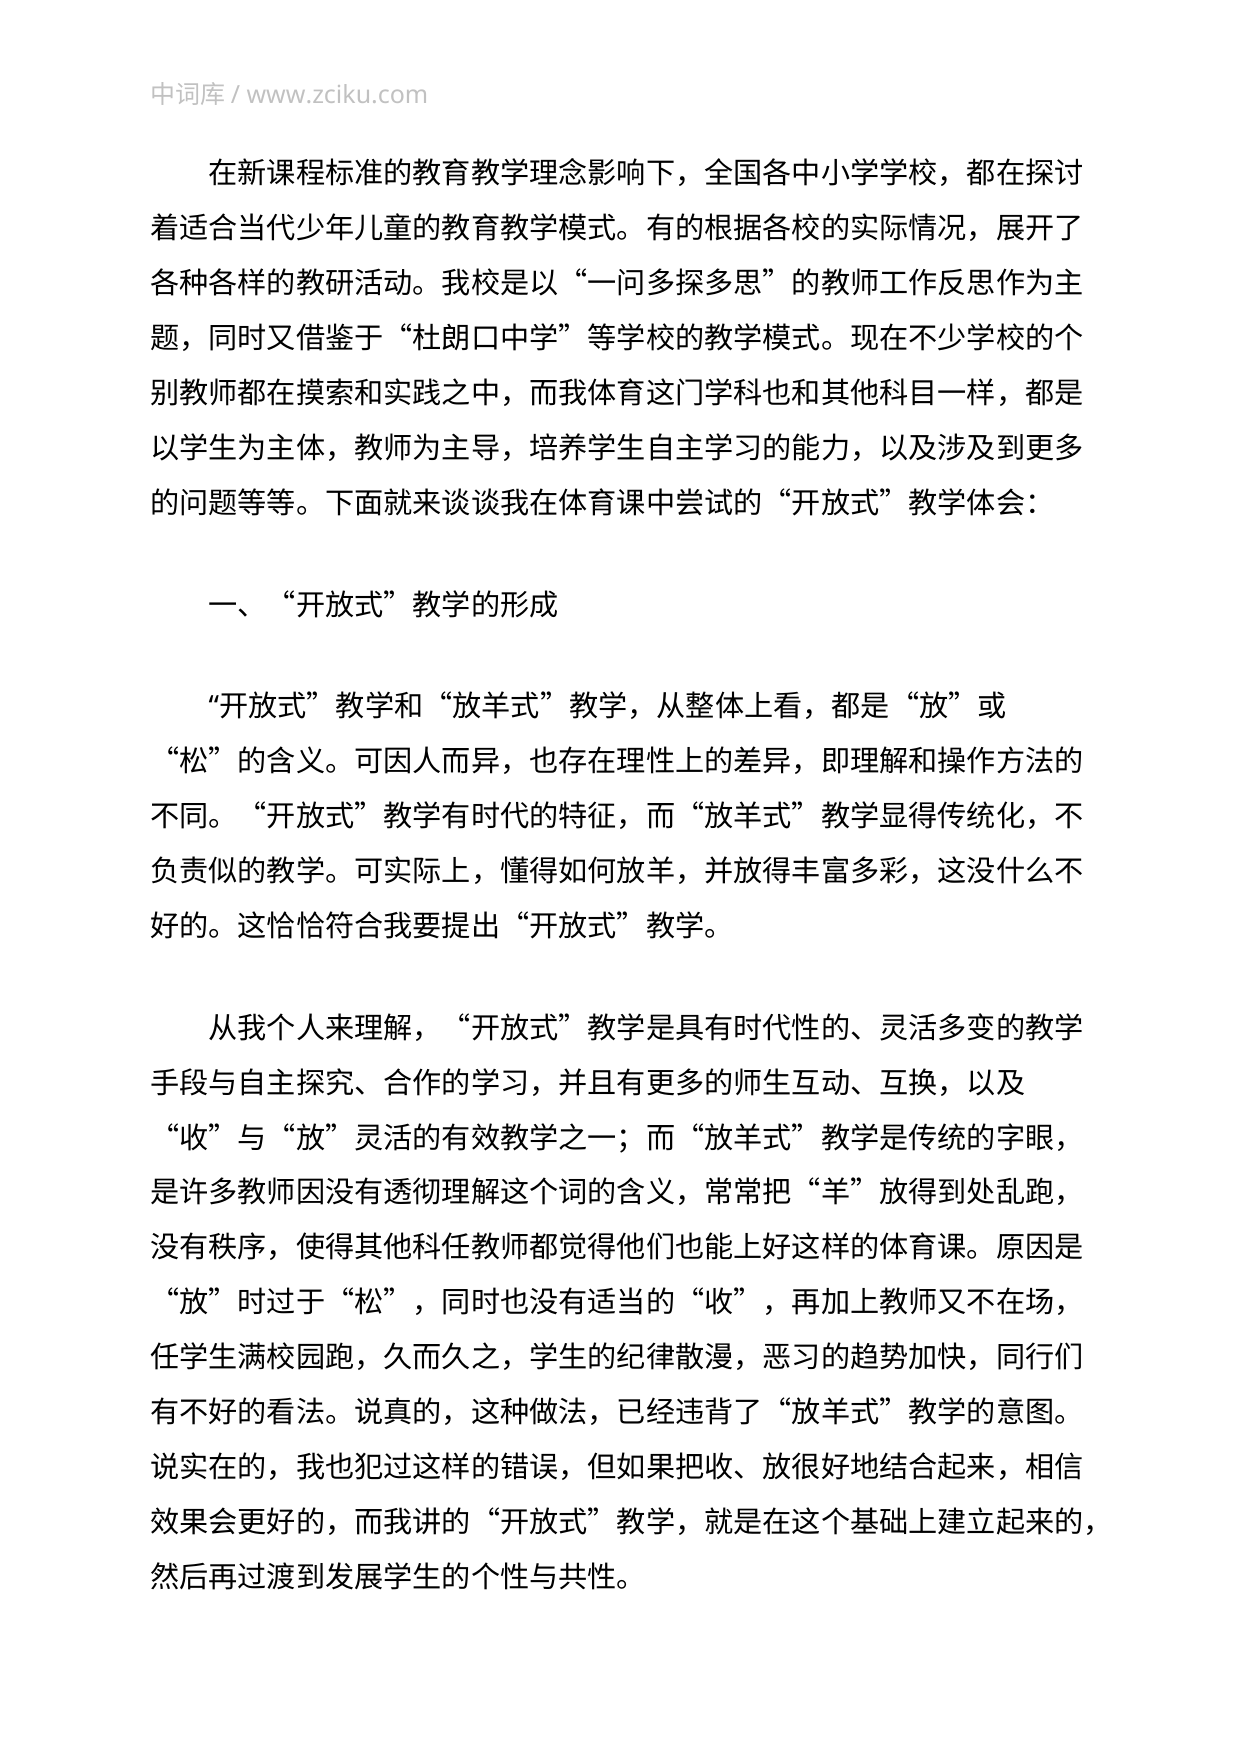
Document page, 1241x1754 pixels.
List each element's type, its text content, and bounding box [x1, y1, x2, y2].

text 一、“开放式”教学的形成 [150, 581, 1090, 623]
text “开放式”教学和“放羊式”教学，从整体上看，都是“放”或“松”的含义。可因人而异，也存在理性上的差异，即理解和操作方法的不同。“开放式”教学有时代的特征，而“放羊式”教学显得传统化，不负责似的教学。可实际上，懂得如何放羊，并放得丰富多彩，这没什么不好的。这恰恰符合我要提出“开放式”教学。 [150, 683, 1090, 945]
text 从我个人来理解，“开放式”教学是具有时代性的、灵活多变的教学手段与自主探究、合作的学习，并且有更多的师生互动、互换，以及“收”与“放”灵活的有效教学之一；而“放羊式”教学是传统的字眼，是许多教师因没有透彻理解这个词的含义，常常把“羊”放得到处乱跑，没有秩序，使得其他科任教师都觉得他们也能上好这样的体育课。原因是“放”时过于“松”，同时也没有适当的“收”，再加上教师又不在场，任学生满校园跑，久而久之，学生的纪律散漫，恶习的趋势加快，同行们有不好的看法。说真的，这种做法，已经违背了“放羊式”教学的意图。说实在的，我也犯过这样的错误，但如果把收、放很好地结合起来，相信效果会更好的，而我讲的“开放式”教学，就是在这个基础上建立起来的，然后再过渡到发展学生的个性与共性。 [150, 1004, 1090, 1596]
text 在新课程标准的教育教学理念影响下，全国各中小学学校，都在探讨着适合当代少年儿童的教育教学模式。有的根据各校的实际情况，展开了各种各样的教研活动。我校是以“一问多探多思”的教师工作反思作为主题，同时又借鉴于“杜朗口中学”等学校的教学模式。现在不少学校的个别教师都在摸索和实践之中，而我体育这门学科也和其他科目一样，都是以学生为主体，教师为主导，培养学生自主学习的能力，以及涉及到更多的问题等等。下面就来谈谈我在体育课中尝试的“开放式”教学体会： [150, 150, 1090, 522]
